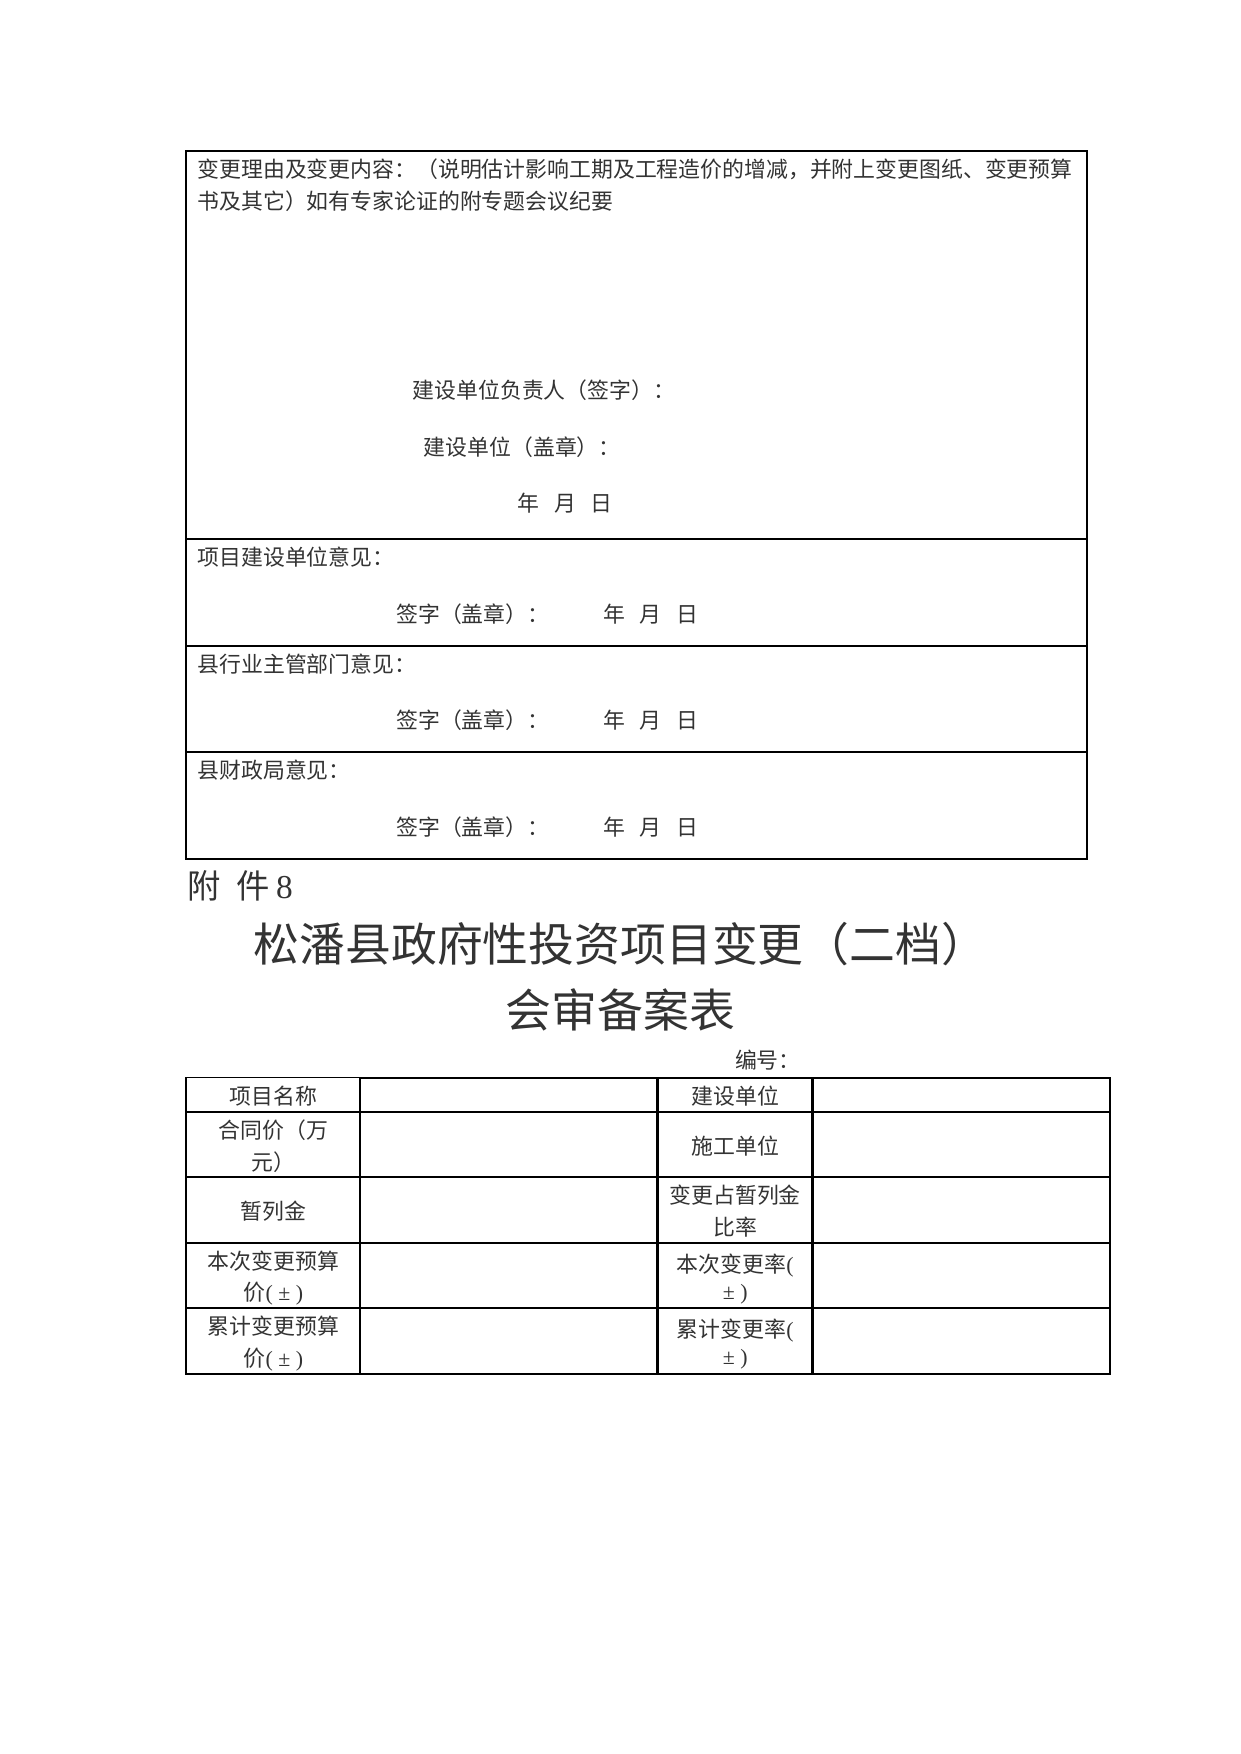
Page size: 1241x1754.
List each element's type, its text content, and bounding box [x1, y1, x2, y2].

table_cell [361, 1079, 656, 1111]
table_cell 项目建设单位意见： 签字（盖章）： 年 月 日 [187, 540, 1086, 644]
table_header 编号： [186, 1041, 1110, 1077]
table_cell 变更占暂列金比率 [659, 1178, 811, 1242]
table_cell [814, 1309, 1109, 1372]
table_cell 县行业主管部门意见： 签字（盖章）： 年 月 日 [187, 647, 1086, 751]
table_cell 本次变更率( ± ) [659, 1244, 811, 1307]
text 松潘县政府性投资项目变更（二档） [187, 908, 1053, 974]
table_cell [814, 1244, 1109, 1307]
table_cell [361, 1178, 656, 1242]
table_cell [814, 1079, 1109, 1111]
table_cell 施工单位 [659, 1113, 811, 1176]
table_cell 项目名称 [187, 1078, 359, 1111]
table_cell 合同价（万元） [187, 1113, 359, 1176]
table_cell [361, 1309, 656, 1372]
text 附 件8 [187, 860, 1053, 908]
table_cell 累计变更预算价( ± ) [187, 1309, 359, 1372]
table_cell 县财政局意见： 签字（盖章）： 年 月 日 [187, 753, 1086, 858]
table_cell 暂列金 [187, 1178, 359, 1242]
table_cell [814, 1113, 1109, 1176]
table_cell 变更理由及变更内容：（说明估计影响工期及工程造价的增减，并附上变更图纸、变更预算书及其它）如有专家论证的附专题会议纪要 建设单位负责人（签字）： 建设单位（盖章）： 年 月 日 [187, 152, 1086, 538]
table_cell 建设单位 [659, 1079, 811, 1111]
table_cell [361, 1113, 656, 1176]
text 会审备案表 [187, 974, 1053, 1041]
table_cell [361, 1244, 656, 1307]
table_cell 累计变更率( ± ) [659, 1309, 811, 1372]
table_cell 本次变更预算价( ± ) [187, 1244, 359, 1307]
table_cell [814, 1178, 1109, 1242]
